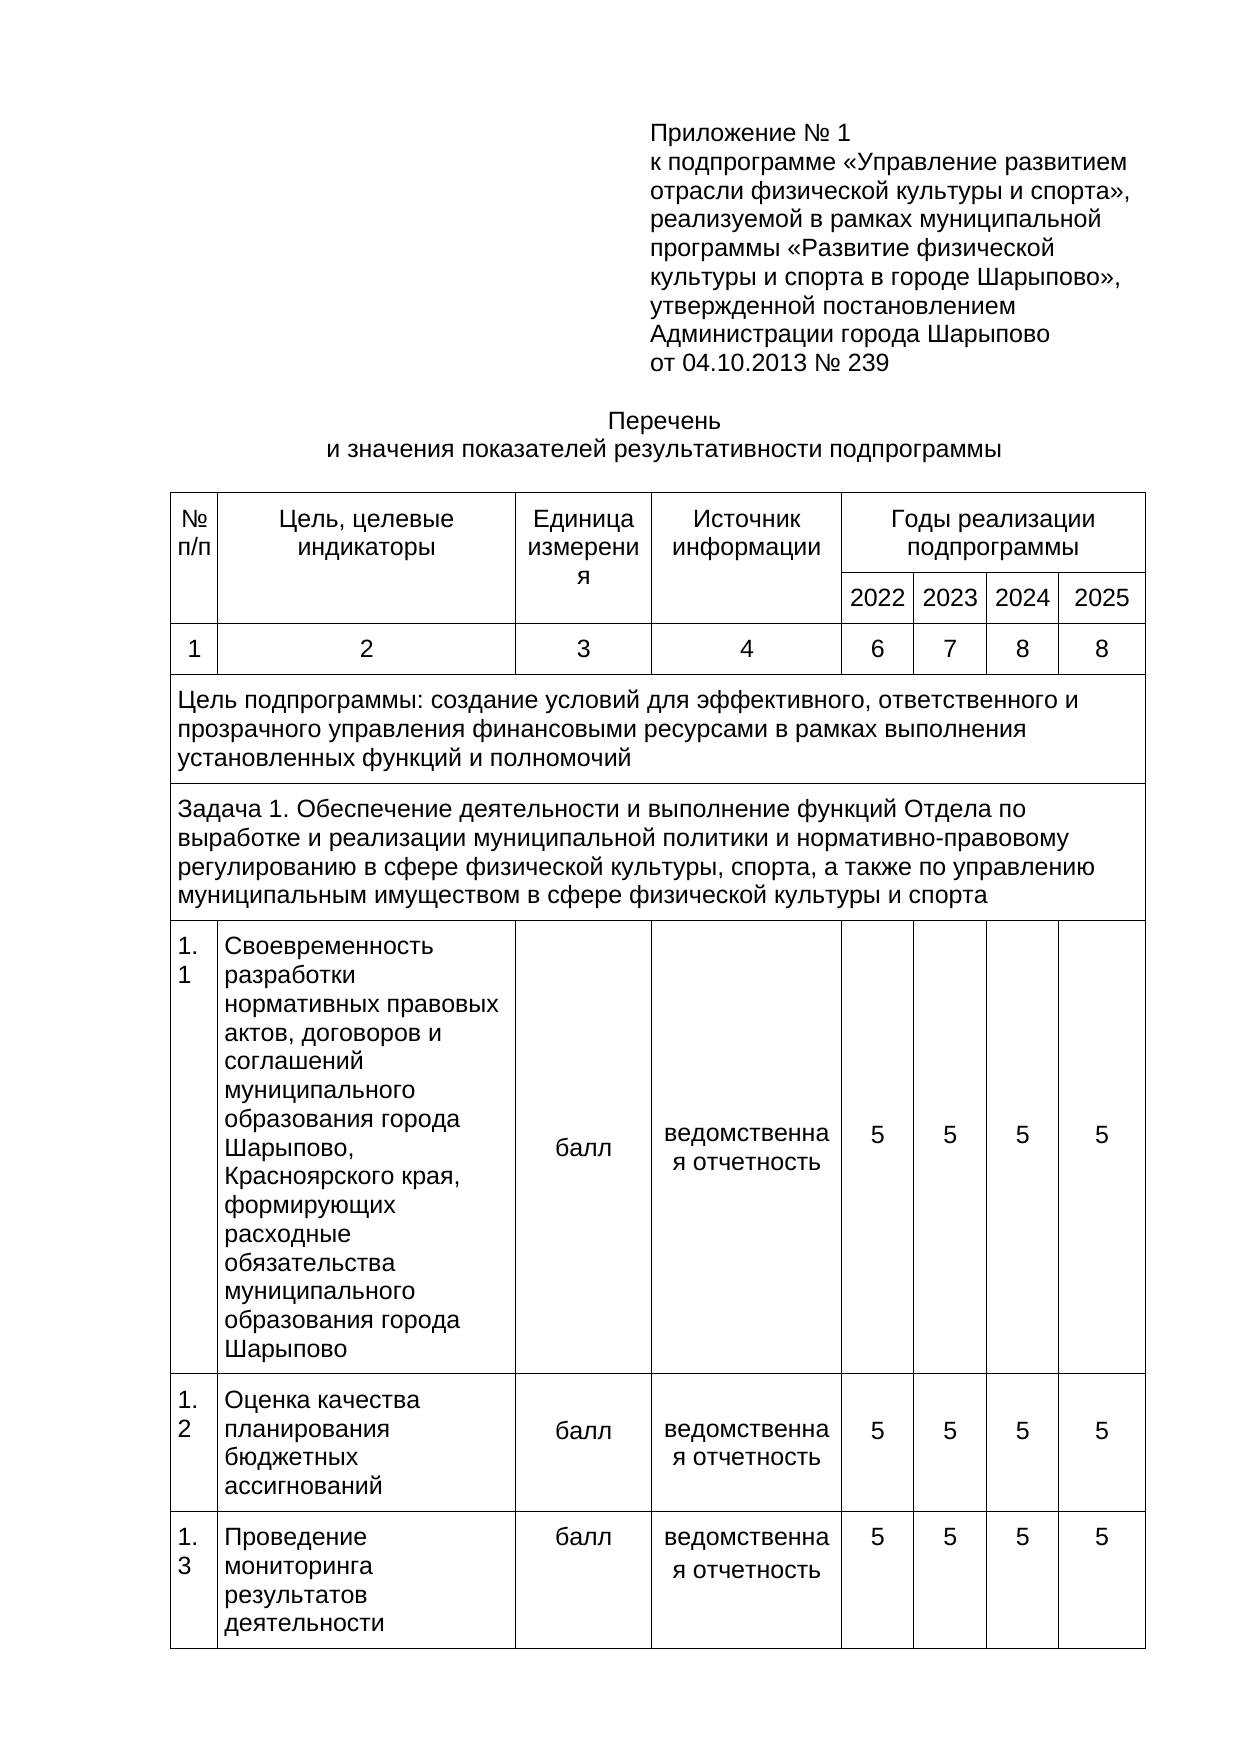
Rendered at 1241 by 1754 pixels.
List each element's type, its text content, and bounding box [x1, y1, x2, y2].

table_cell балл [516, 1512, 651, 1648]
table_cell 2024 [987, 573, 1058, 623]
table_cell 4 [652, 624, 841, 674]
table_cell 8 [987, 624, 1058, 674]
table_cell 5 [1059, 1512, 1145, 1648]
text Приложение № 1 [650, 118, 1152, 147]
table_cell 5 [914, 1512, 986, 1648]
table_cell Цель подпрограммы: создание условий для эффективного, ответственного и прозрачного управления финансовыми ресурсами в рамках выполнения установленных функций и полномочий [171, 675, 1145, 782]
table_cell 2022 [842, 573, 913, 623]
table_cell ведомственная отчетность [652, 1374, 841, 1511]
text и значения показателей результативности подпрограммы [177, 434, 1152, 463]
text к подпрограмме «Управление развитием отрасли физической культуры и спорта», реализуемой в рамках муниципальной программы «Развитие физической культуры и спорта в городе Шарыпово», утвержденной постановлением Администрации города Шарыпово [650, 147, 1152, 348]
table_cell 5 [1059, 1374, 1145, 1511]
table_cell Задача 1. Обеспечение деятельности и выполнение функций Отдела по выработке и реализации муниципальной политики и нормативно-правовому регулированию в сфере физической культуры, спорта, а также по управлению муниципальным имуществом в сфере физической культуры и спорта [171, 784, 1145, 920]
table_cell 8 [1059, 624, 1145, 674]
table_cell 5 [987, 921, 1058, 1373]
table_cell балл [516, 1374, 651, 1511]
table_cell 1.1 [171, 921, 217, 1373]
table_header № п/п [171, 493, 217, 623]
table_cell 2023 [914, 573, 986, 623]
table_cell 5 [914, 1374, 986, 1511]
table_cell балл [516, 921, 651, 1373]
table_cell 5 [987, 1512, 1058, 1648]
table_header Цель, целевые индикаторы [218, 493, 515, 623]
table_cell 5 [842, 1374, 913, 1511]
table_cell 5 [1059, 921, 1145, 1373]
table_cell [652, 1512, 841, 1648]
text Перечень [177, 406, 1152, 434]
table_header Годы реализации подпрограммы [842, 493, 1145, 572]
table_cell 5 [914, 921, 986, 1373]
table_cell ведомственная отчетность [652, 921, 841, 1373]
table_cell 2025 [1059, 573, 1145, 623]
table_cell 2 [218, 624, 515, 674]
table_cell 5 [842, 921, 913, 1373]
table_header Источник информации [652, 493, 841, 623]
table_cell 7 [914, 624, 986, 674]
table_cell 1 [171, 624, 217, 674]
text от 04.10.2013 № 239 [650, 348, 1152, 377]
table_cell Оценка качества планирования бюджетных ассигнований [218, 1374, 515, 1511]
table_cell 3 [516, 624, 651, 674]
table_cell 5 [842, 1512, 913, 1648]
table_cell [218, 1512, 515, 1648]
table_cell 5 [987, 1374, 1058, 1511]
table_cell 1.3 [171, 1512, 217, 1648]
table_cell 1.2 [171, 1374, 217, 1511]
table_header Единица измерения [516, 493, 651, 623]
table_cell Своевременность разработки нормативных правовых актов, договоров и соглашений муниципального образования города Шарыпово, Красноярского края, формирующих расходные обязательства муниципального образования города Шарыпово [218, 921, 515, 1373]
table_cell 6 [842, 624, 913, 674]
